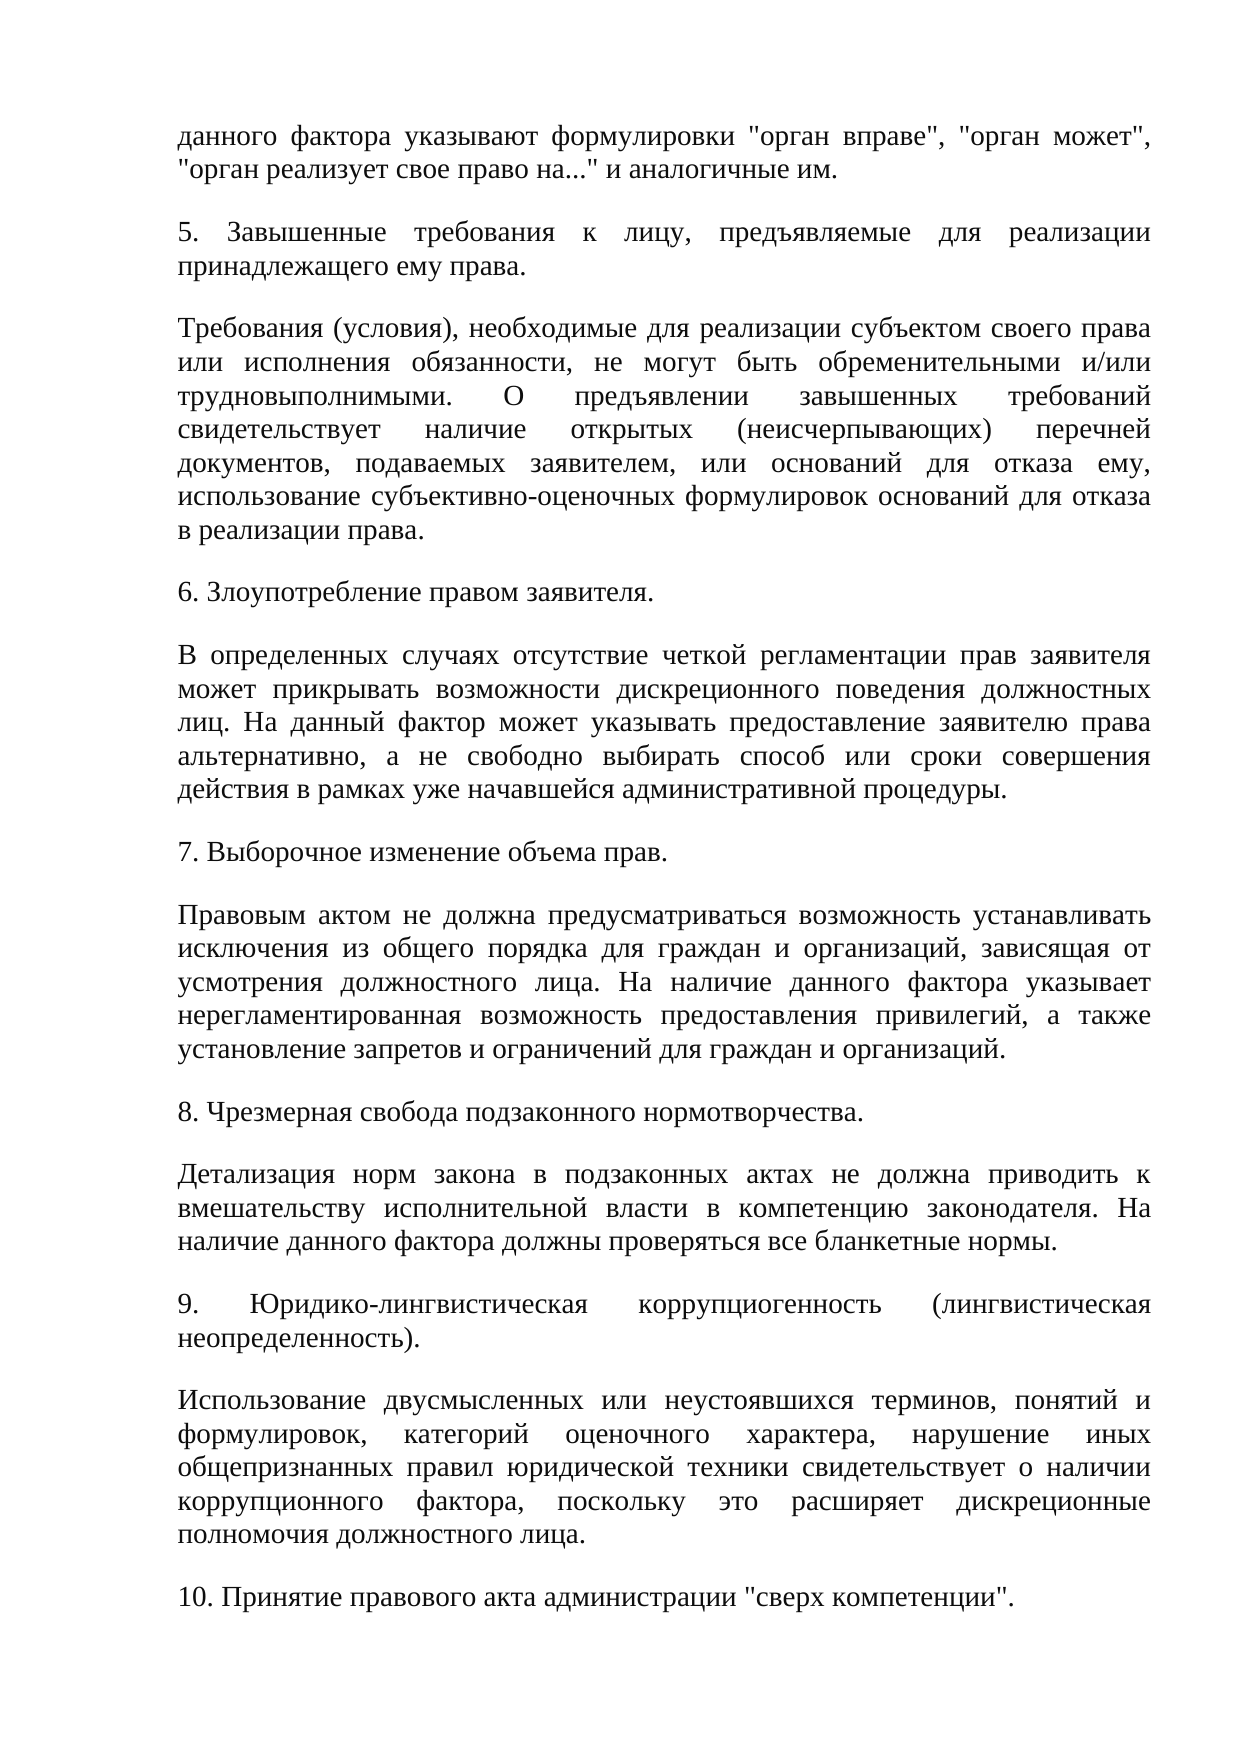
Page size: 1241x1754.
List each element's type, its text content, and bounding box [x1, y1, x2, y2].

text 5. Завышенные требования к лицу, предъявляемые для реализации принадлежащего ему права. [177, 214, 1152, 281]
text 7. Выборочное изменение объема прав. [177, 834, 1152, 868]
text В определенных случаях отсутствие четкой регламентации прав заявителя может прикрывать возможности дискреционного поведения должностных лиц. На данный фактор может указывать предоставление заявителю права альтернативно, а не свободно выбирать способ или сроки совершения действия в рамках уже начавшейся административной процедуры. [177, 637, 1152, 805]
text Требования (условия), необходимые для реализации субъектом своего права или исполнения обязанности, не могут быть обременительными и/или трудновыполнимыми. О предъявлении завышенных требований свидетельствует наличие открытых (неисчерпывающих) перечней документов, подаваемых заявителем, или оснований для отказа ему, использование субъективно-оценочных формулировок оснований для отказа в реализации права. [177, 311, 1152, 545]
text 6. Злоупотребление правом заявителя. [177, 574, 1152, 608]
text 9. Юридико-лингвистическая коррупциогенность (лингвистическая неопределенность). [177, 1286, 1152, 1353]
text Использование двусмысленных или неустоявшихся терминов, понятий и формулировок, категорий оценочного характера, нарушение иных общепризнанных правил юридической техники свидетельствует о наличии коррупционного фактора, поскольку это расширяет дискреционные полномочия должностного лица. [177, 1382, 1152, 1550]
text 8. Чрезмерная свобода подзаконного нормотворчества. [177, 1094, 1152, 1127]
text Правовым актом не должна предусматриваться возможность устанавливать исключения из общего порядка для граждан и организаций, зависящая от усмотрения должностного лица. На наличие данного фактора указывает нерегламентированная возможность предоставления привилегий, а также установление запретов и ограничений для граждан и организаций. [177, 897, 1152, 1064]
text 10. Принятие правового акта администрации "сверх компетенции". [177, 1579, 1152, 1613]
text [177, 118, 1152, 185]
text Детализация норм закона в подзаконных актах не должна приводить к вмешательству исполнительной власти в компетенцию законодателя. На наличие данного фактора должны проверяться все бланкетные нормы. [177, 1156, 1152, 1257]
